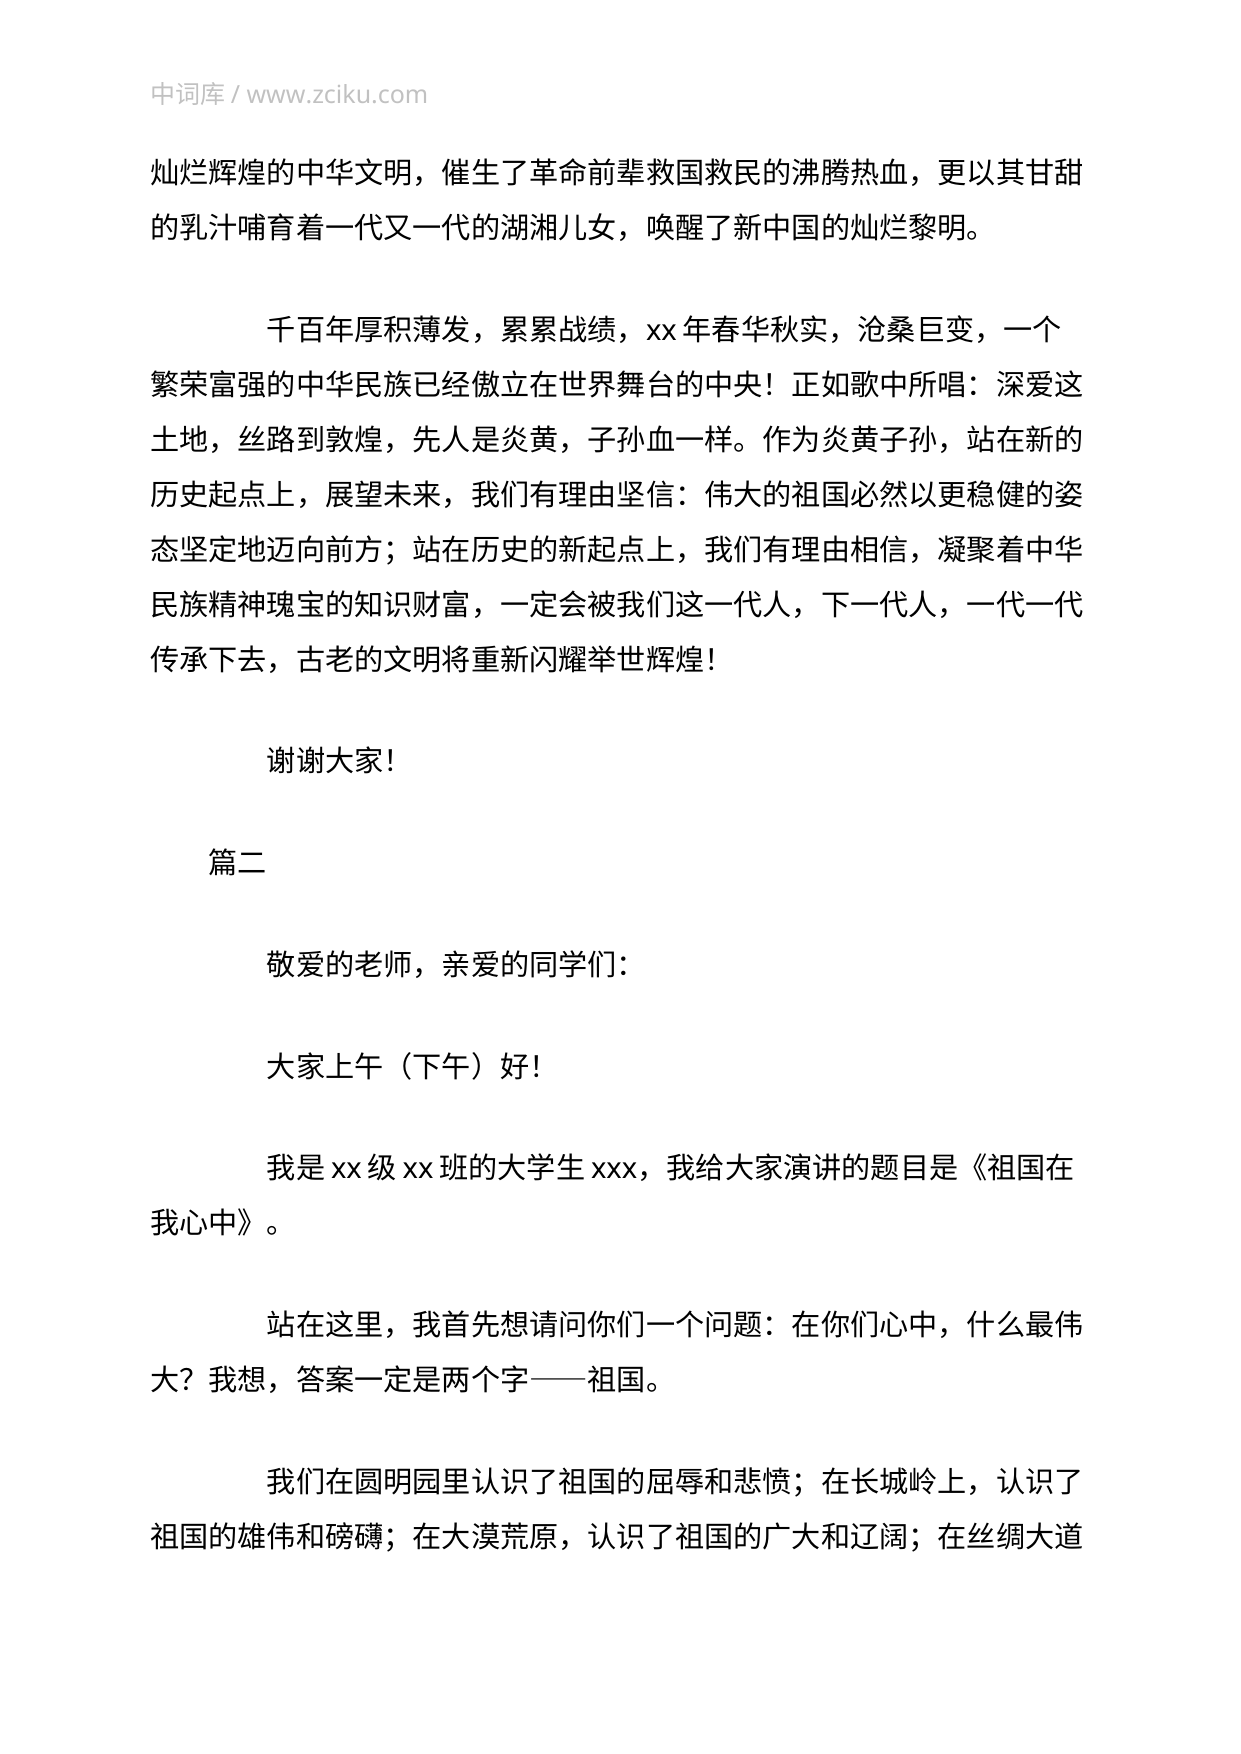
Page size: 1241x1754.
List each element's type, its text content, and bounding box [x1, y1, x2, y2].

text 篇二 [150, 840, 1090, 882]
text 站在这里，我首先想请问你们一个问题：在你们心中，什么最伟大？我想，答案一定是两个字——祖国。 [150, 1302, 1090, 1399]
text 大家上午（下午）好！ [150, 1043, 1090, 1086]
text 谢谢大家！ [150, 738, 1090, 780]
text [150, 150, 1090, 247]
text 我是xx级xx班的大学生xxx，我给大家演讲的题目是《祖国在我心中》。 [150, 1145, 1090, 1242]
text 敬爱的老师，亲爱的同学们： [150, 941, 1090, 984]
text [150, 1458, 1090, 1556]
text 千百年厚积薄发，累累战绩，xx年春华秋实，沧桑巨变，一个繁荣富强的中华民族已经傲立在世界舞台的中央！正如歌中所唱：深爱这土地，丝路到敦煌，先人是炎黄，子孙血一样。作为炎黄子孙，站在新的历史起点上，展望未来，我们有理由坚信：伟大的祖国必然以更稳健的姿态坚定地迈向前方；站在历史的新起点上，我们有理由相信，凝聚着中华民族精神瑰宝的知识财富，一定会被我们这一代人，下一代人，一代一代传承下去，古老的文明将重新闪耀举世辉煌！ [150, 307, 1090, 678]
